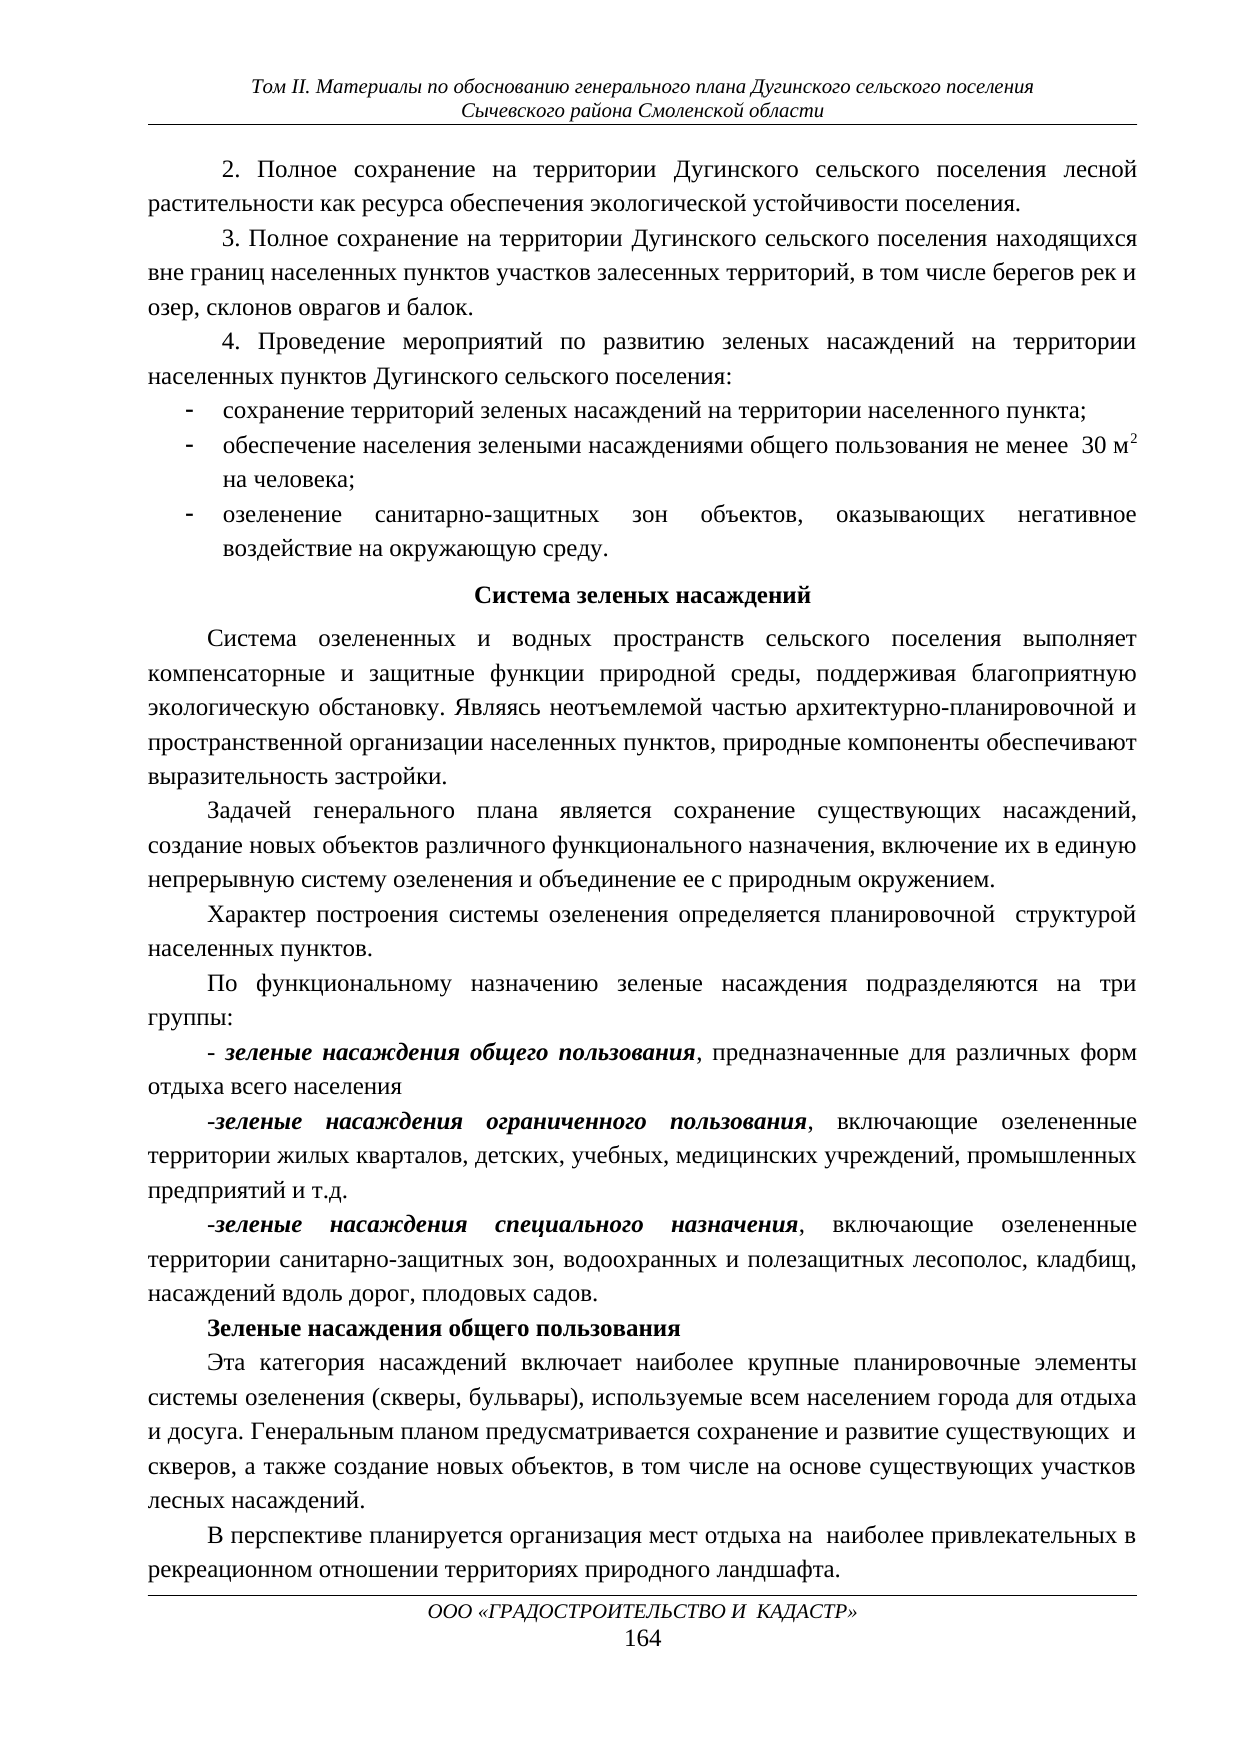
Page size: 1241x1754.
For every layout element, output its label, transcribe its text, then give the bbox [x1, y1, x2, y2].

text Характер построения системы озеленения определяется планировочной структурой населенных пунктов. [148, 899, 1137, 962]
text 4. Проведение мероприятий по развитию зеленых насаждений на территории населенных пунктов Дугинского сельского поселения: [148, 326, 1137, 389]
list озеленение санитарно-защитных зон объектов, оказывающих негативное воздействие на окружающую среду. [185, 499, 1137, 562]
list обеспечение населения зелеными насаждениями общего пользования не менее на человека; [185, 430, 1137, 493]
text -зеленые насаждения специального назначения, включающие озелененные территории санитарно-защитных зон, водоохранных и полезащитных лесополос, кладбищ, насаждений вдоль дорог, плодовых садов. [148, 1209, 1137, 1307]
text 3. Полное сохранение на территории Дугинского сельского поселения находящихся вне границ населенных пунктов участков залесенных территорий, в том числе берегов рек и озер, склонов оврагов и балок. [148, 223, 1137, 321]
text 2. Полное сохранение на территории Дугинского сельского поселения лесной растительности как ресурса обеспечения экологической устойчивости поселения. [148, 154, 1137, 217]
text По функциональному назначению зеленые насаждения подразделяются на три группы: [148, 968, 1137, 1031]
text Система озелененных и водных пространств сельского поселения выполняет компенсаторные и защитные функции природной среды, поддерживая благоприятную экологическую обстановку. Являясь неотъемлемой частью архитектурно-планировочной и пространственной организации населенных пунктов, природные компоненты обеспечивают выразительность застройки. [148, 623, 1137, 790]
text - зеленые насаждения общего пользования, предназначенные для различных форм отдыха всего населения [148, 1037, 1137, 1100]
text Задачей генерального плана является сохранение существующих насаждений, создание новых объектов различного функционального назначения, включение их в единую непрерывную систему озеленения и объединение ее с природным окружением. [148, 796, 1137, 893]
text Эта категория насаждений включает наиболее крупные планировочные элементы системы озеленения (скверы, бульвары), используемые всем населением города для отдыха и досуга. Генеральным планом предусматривается сохранение и развитие существующих и скверов, а также создание новых объектов, в том числе на основе существующих участков лесных насаждений. [148, 1347, 1137, 1514]
list сохранение территорий зеленых насаждений на территории населенного пункта; [185, 395, 1137, 424]
text -зеленые насаждения ограниченного пользования, включающие озелененные территории жилых кварталов, детских, учебных, медицинских учреждений, промышленных предприятий и т.д. [148, 1106, 1137, 1204]
text В перспективе планируется организация мест отдыха на наиболее привлекательных в рекреационном отношении территориях природного ландшафта. [148, 1520, 1137, 1583]
text Система зеленых насаждений [148, 580, 1137, 609]
text Зеленые насаждения общего пользования [148, 1313, 1137, 1342]
